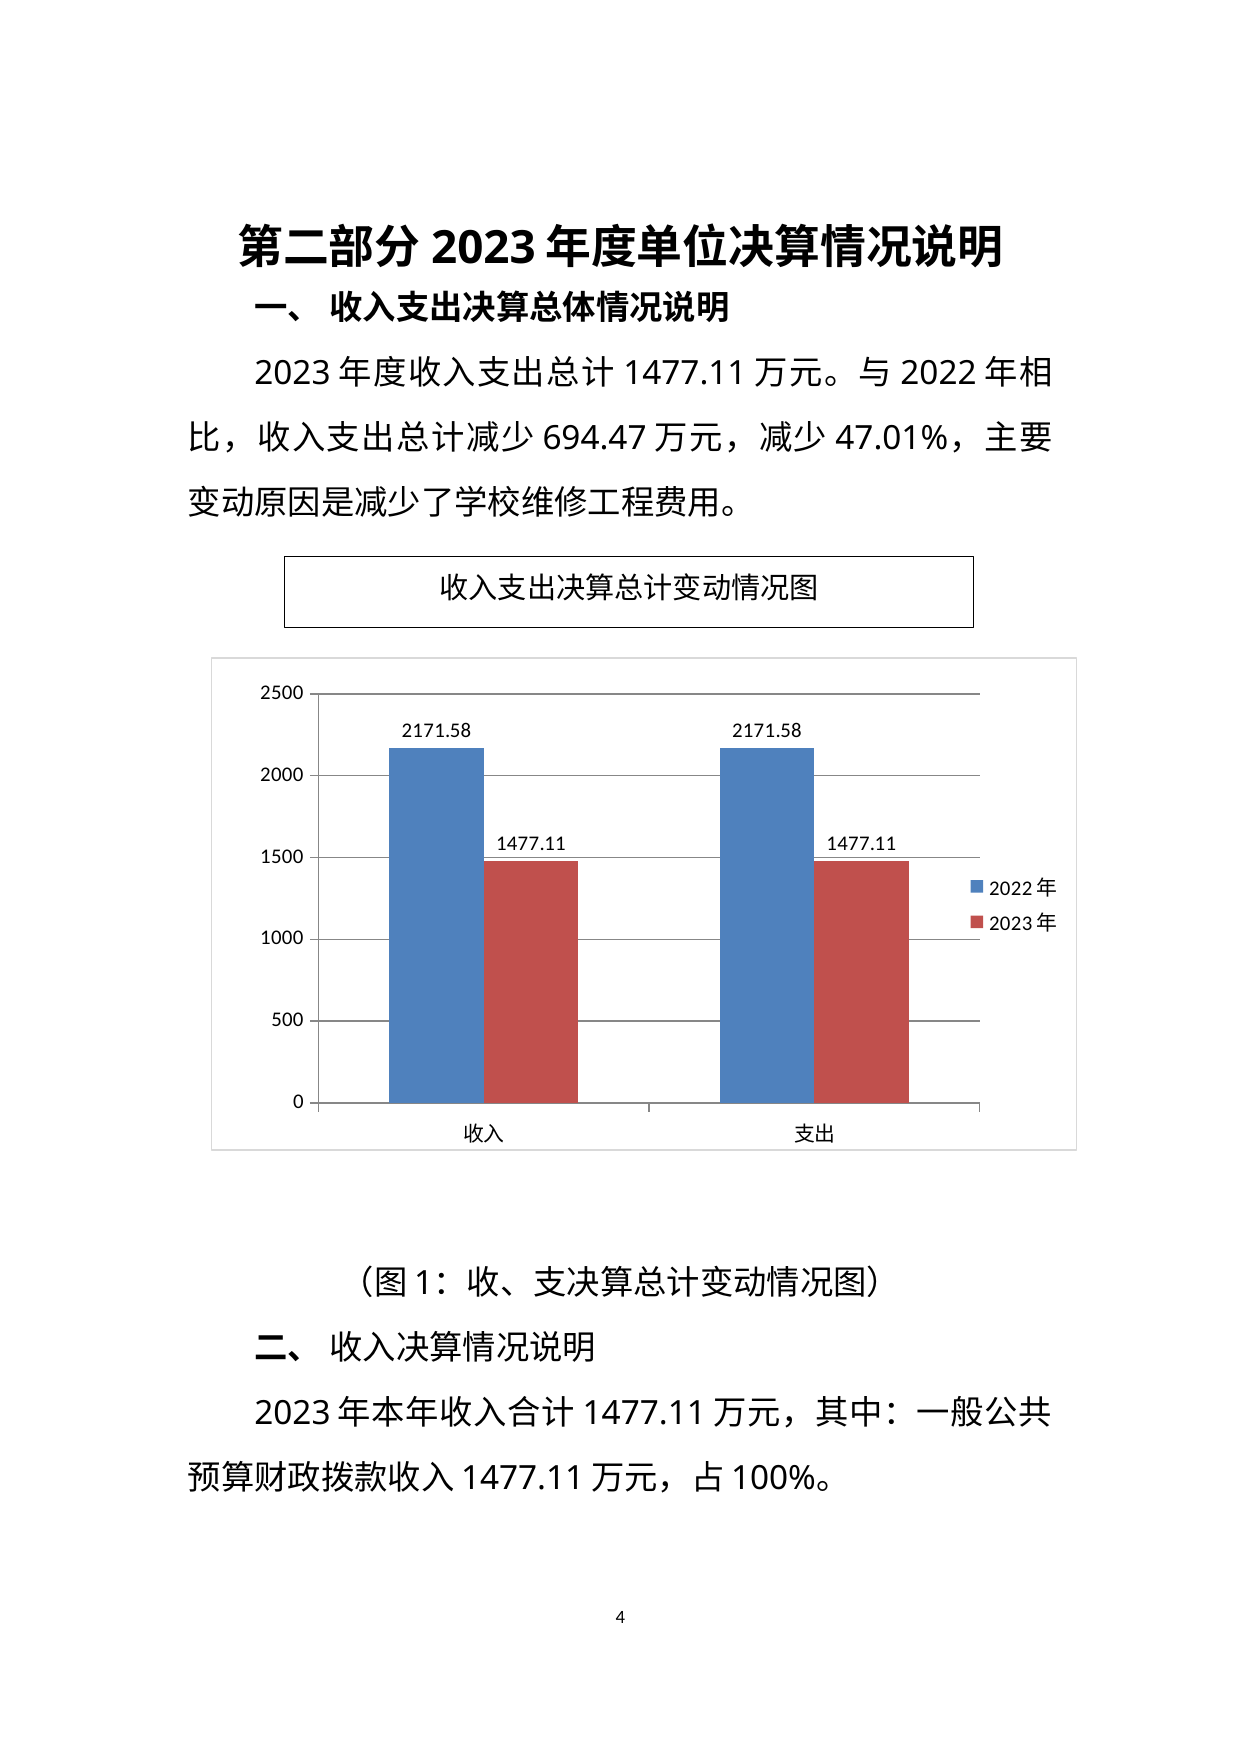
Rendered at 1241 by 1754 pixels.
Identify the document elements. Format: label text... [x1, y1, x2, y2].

list 收入支出决算总体情况说明 [254, 273, 1053, 338]
text 2023年本年收入合计1477.11万元，其中：一般公共预算财政拨款收入1477.11万元，占100%。 [187, 1378, 1053, 1508]
text 2023年度收入支出总计1477.11万元。与2022年相比，收入支出总计减少694.47万元，减少47.01%，主要变动原因是减少了学校维修工程费用。 [187, 338, 1053, 533]
list 收入决算情况说明 [254, 1313, 1053, 1378]
list 2023年度单位决算情况说明 [187, 227, 1053, 273]
text （图1：收、支决算总计变动情况图） [187, 1248, 1053, 1313]
